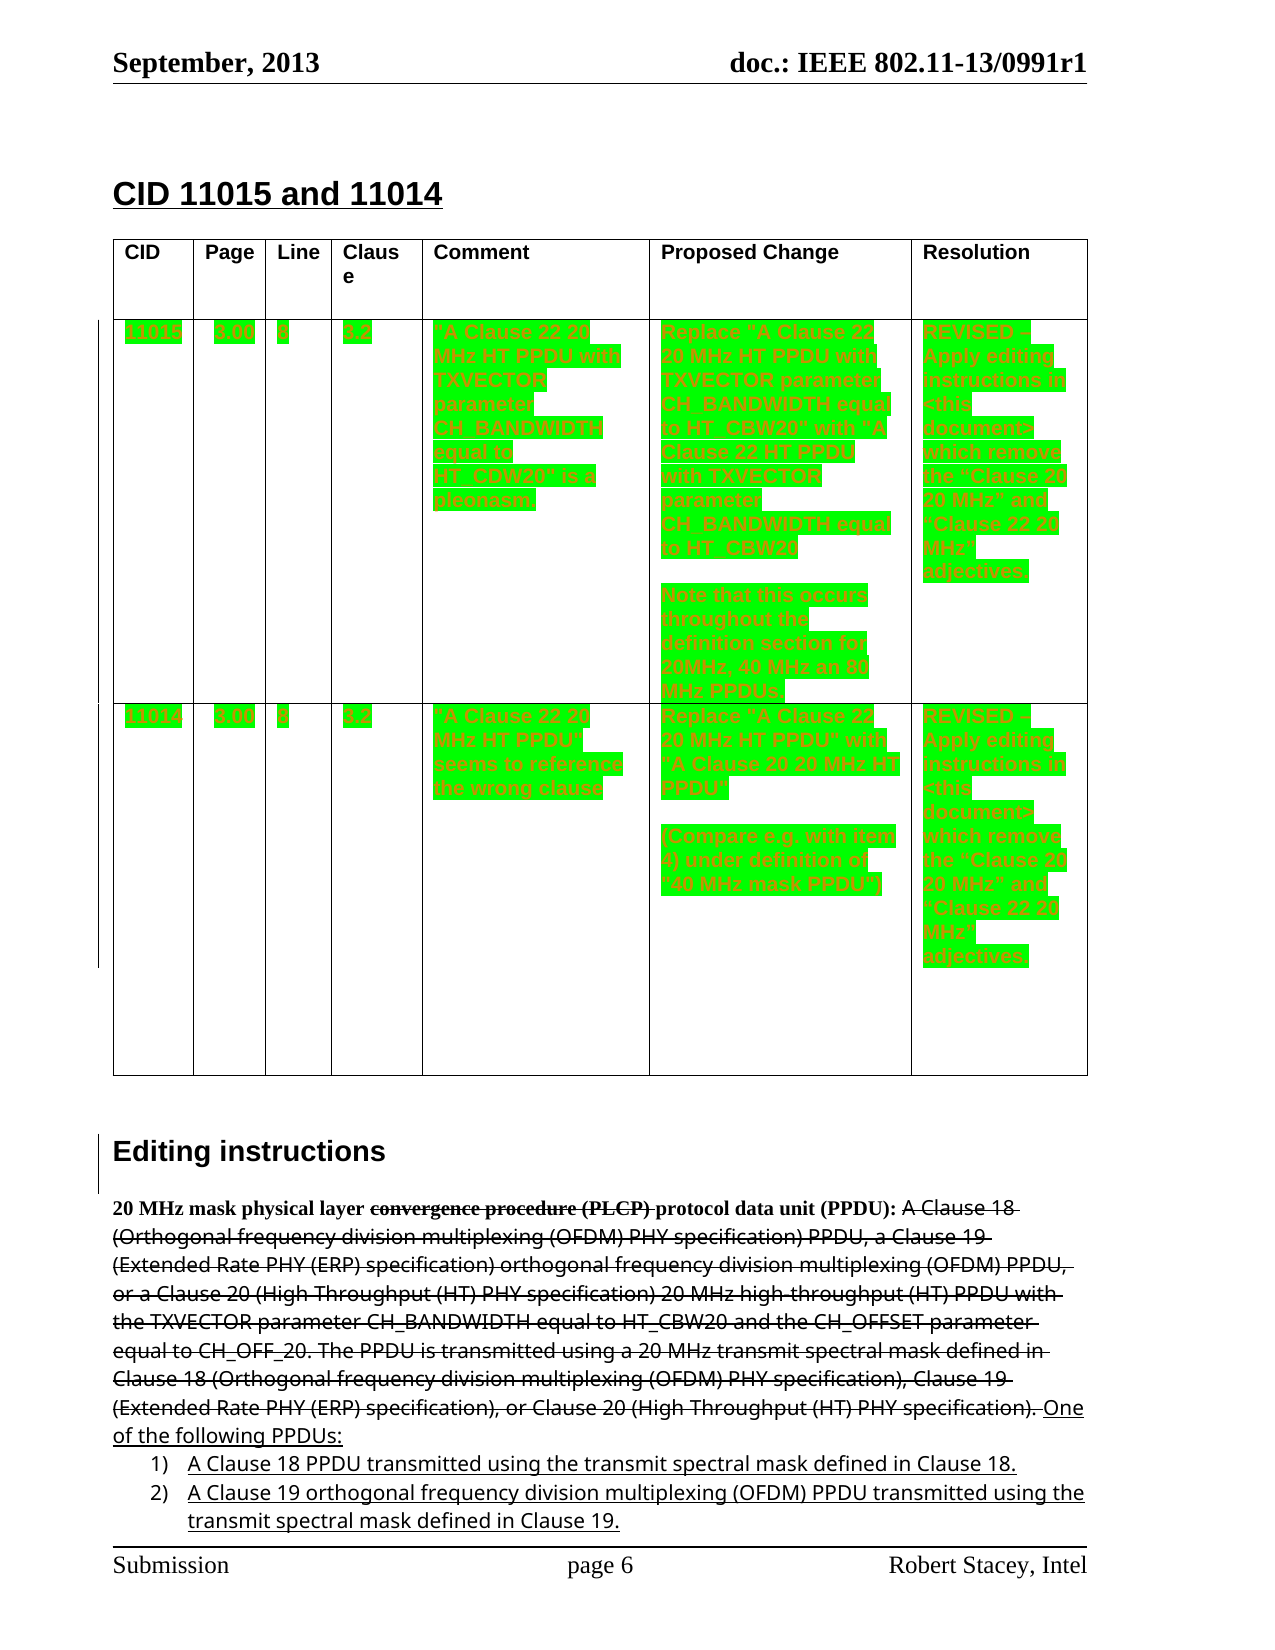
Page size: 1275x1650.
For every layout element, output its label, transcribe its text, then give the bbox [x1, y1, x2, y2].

table_cell 8 [266, 320, 331, 703]
table_cell Replace "A Clause 22 20 MHz HT PPDU with TXVECTOR parameter CH_BANDWIDTH equal to HT_CBW20" with "A Clause 22 HT PPDU with TXVECTOR parameter CH_BANDWIDTH equal to HT_CBW20 Note that this occurs throughout the definition section for 20MHz, 40 MHz an 80 MHz PPDUs. [650, 320, 911, 703]
table_cell REVISED – Apply editing instructions in <this document> which remove the “Clause 20 20 MHz” and “Clause 22 20 MHz” adjectives. [912, 320, 1087, 703]
table_header Comment [423, 240, 649, 319]
table_cell Replace "A Clause 22 20 MHz HT PPDU" with "A Clause 20 20 MHz HT PPDU" (Compare e.g. with item 4) under definition of "40 MHz mask PPDU") [650, 704, 911, 1075]
table_header Line [266, 240, 331, 319]
table_cell 8 [266, 704, 331, 1075]
subtitle CID 11015 and 11014 [112, 174, 1087, 213]
list A Clause 18 PPDU transmitted using the transmit spectral mask defined in Clause 18. [150, 1449, 1087, 1478]
table_cell "A Clause 22 20 MHz HT PPDU with TXVECTOR parameter CH_BANDWIDTH equal to HT_CDW20" is a pleonasm. [423, 320, 649, 703]
table_cell 3.2 [332, 320, 422, 703]
table_header Clause [332, 240, 422, 319]
table_header CID [114, 240, 193, 319]
table_cell "A Clause 22 20 MHz HT PPDU" seems to reference the wrong clause [423, 704, 649, 1075]
table_cell 3.2 [332, 704, 422, 1075]
table_header Page [194, 240, 265, 319]
text 20 MHz mask physical layer convergence procedure (PLCP) protocol data unit (PPDU): A Clause 18 (Orthogonal frequency division multiplexing (OFDM) PHY specification) PPDU, a Clause 19 (Extended Rate PHY (ERP) specification) orthogonal frequency division multiplexing (OFDM) PPDU, or a Clause 20 (High Throughput (HT) PHY specification) 20 MHz high-throughput (HT) PPDU with the TXVECTOR parameter CH_BANDWIDTH equal to HT_CBW20 and the CH_OFFSET parameter equal to CH_OFF_20. The PPDU is transmitted using a 20 MHz transmit spectral mask defined in Clause 18 (Orthogonal frequency division multiplexing (OFDM) PHY specification), Clause 19 (Extended Rate PHY (ERP) specification), or Clause 20 (High Throughput (HT) PHY specification). One of the following PPDUs: [112, 1193, 1087, 1449]
table_cell 3.00 [194, 320, 265, 703]
table_cell 11014 [114, 704, 193, 1075]
table_header Proposed Change [650, 240, 911, 319]
table_cell 3.00 [194, 704, 265, 1075]
list A Clause 19 orthogonal frequency division multiplexing (OFDM) PPDU transmitted using the transmit spectral mask defined in Clause 19. [150, 1478, 1087, 1535]
table_header Resolution [912, 240, 1087, 319]
table_cell 11015 [114, 320, 193, 703]
subtitle Editing instructions [112, 1134, 1087, 1167]
table_cell REVISED – Apply editing instructions in <this document> which remove the “Clause 20 20 MHz” and “Clause 22 20 MHz” adjectives. [912, 704, 1087, 1075]
